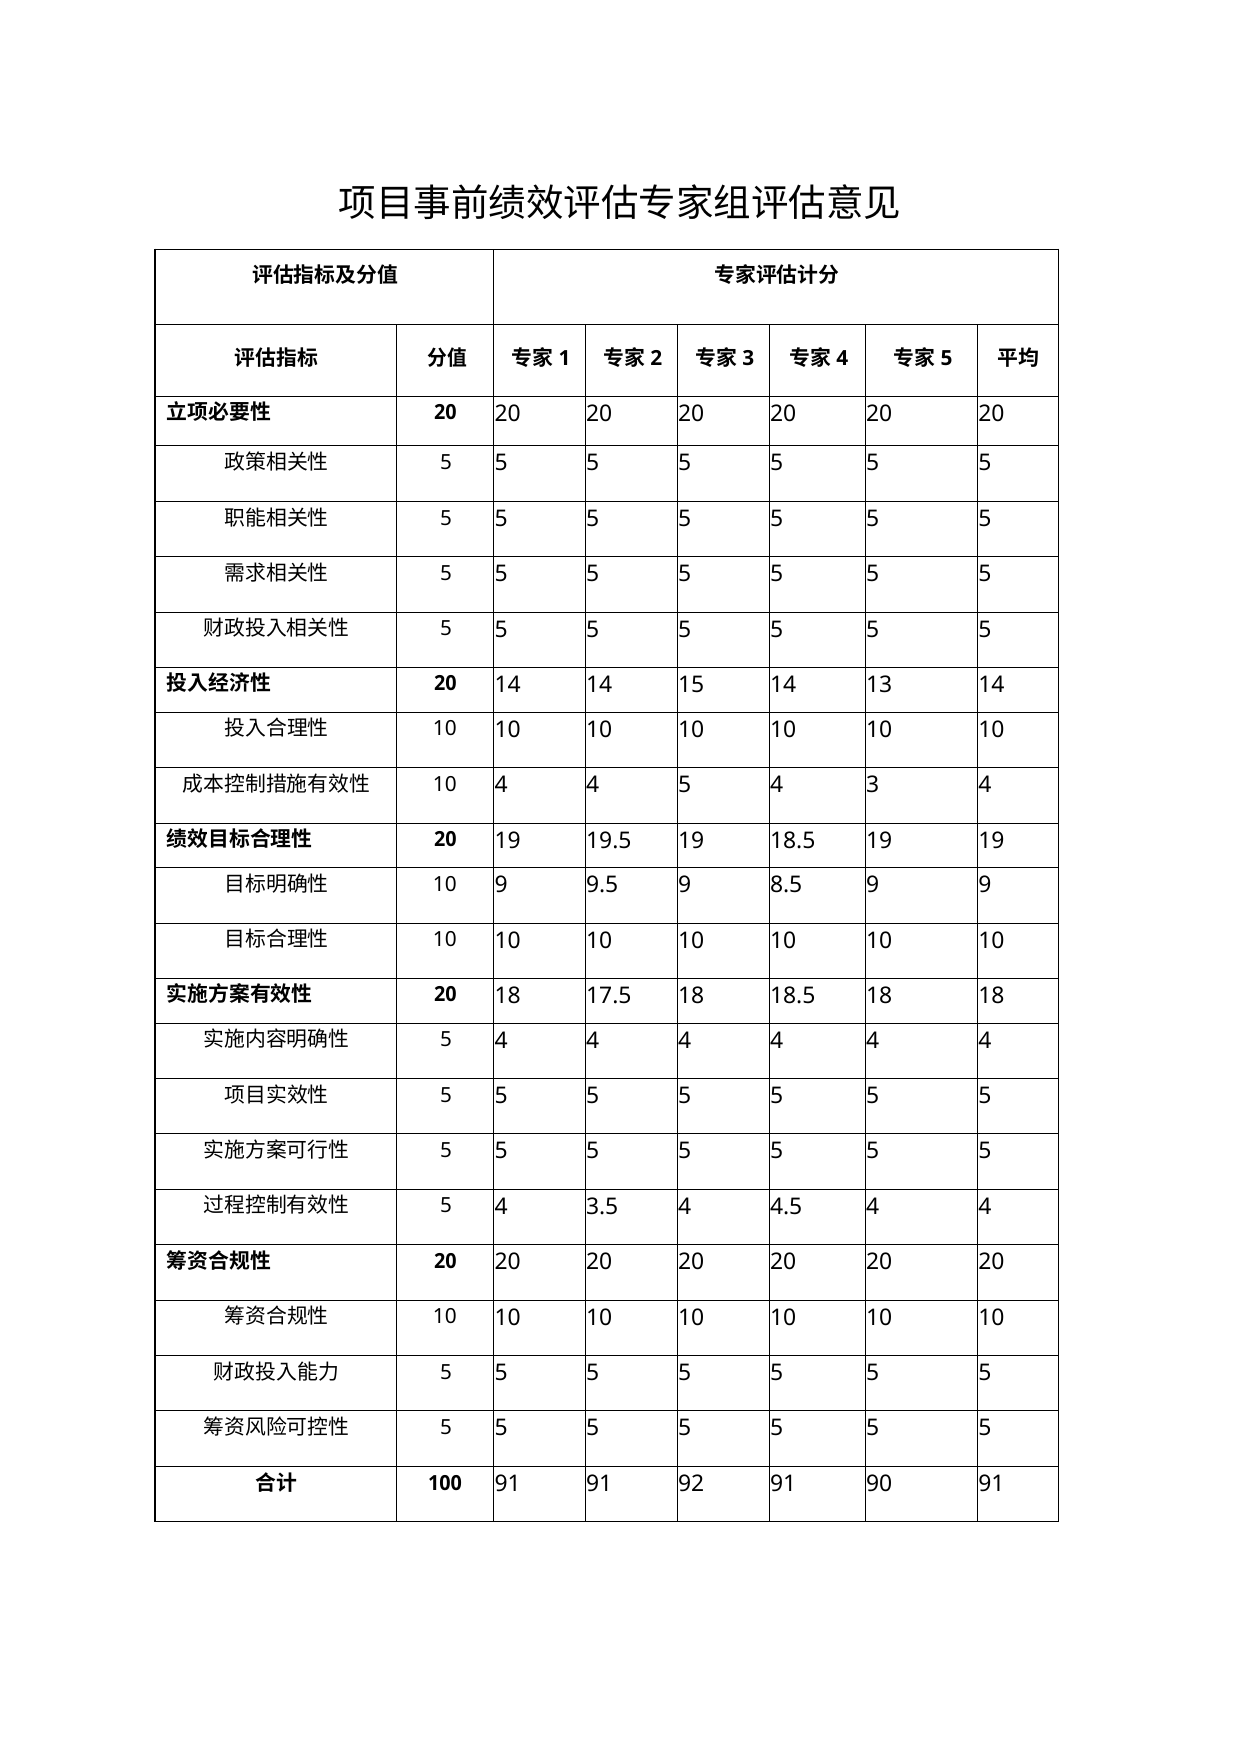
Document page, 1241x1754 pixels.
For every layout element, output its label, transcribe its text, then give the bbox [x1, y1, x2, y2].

table_cell 5 [397, 446, 493, 501]
table_cell 5 [978, 613, 1058, 667]
table_cell 13 [866, 668, 977, 712]
table_cell 5 [770, 1134, 865, 1189]
table_cell 20 [678, 397, 769, 445]
table_cell 专家 2 [586, 325, 677, 396]
table_cell 专家 5 [866, 325, 977, 396]
table_cell 5 [494, 1079, 585, 1133]
table_cell 5 [978, 1134, 1058, 1189]
table_cell 10 [978, 924, 1058, 978]
table_cell 5 [770, 1411, 865, 1466]
table_cell 20 [586, 1245, 677, 1299]
table_cell 5 [770, 1079, 865, 1133]
table_cell 5 [770, 1356, 865, 1410]
table_cell 4 [494, 768, 585, 822]
table_cell 5 [397, 613, 493, 667]
table_cell 91 [978, 1467, 1058, 1521]
table_cell 5 [494, 613, 585, 667]
table_cell 14 [586, 668, 677, 712]
table_cell 平均 [978, 325, 1058, 396]
table_cell 10 [494, 713, 585, 767]
table_cell 4 [494, 1190, 585, 1244]
table_cell 19 [494, 824, 585, 867]
table_cell 10 [866, 1301, 977, 1355]
table_cell 17.5 [586, 979, 677, 1023]
table_cell 5 [397, 1134, 493, 1189]
table_cell 10 [866, 924, 977, 978]
table_cell 5 [494, 557, 585, 612]
table_cell 8.5 [770, 868, 865, 923]
table_cell 5 [397, 1079, 493, 1133]
table_cell 20 [678, 1245, 769, 1299]
table_cell 9.5 [586, 868, 677, 923]
table_cell 10 [978, 1301, 1058, 1355]
table_cell 10 [397, 924, 493, 978]
table_cell 5 [678, 1079, 769, 1133]
table_cell 9 [678, 868, 769, 923]
table_cell 5 [397, 1356, 493, 1410]
table_cell 10 [397, 1301, 493, 1355]
table_cell 筹资合规性 [156, 1301, 396, 1355]
table_cell 5 [866, 446, 977, 501]
table_cell 14 [978, 668, 1058, 712]
table_cell 财政投入相关性 [156, 613, 396, 667]
table_cell 5 [397, 502, 493, 556]
table_cell 4 [978, 768, 1058, 822]
table_cell 18 [494, 979, 585, 1023]
table_cell 10 [397, 768, 493, 822]
table_cell 5 [586, 1356, 677, 1410]
table_cell 4 [866, 1024, 977, 1078]
table_cell 目标明确性 [156, 868, 396, 923]
table_cell 5 [397, 1190, 493, 1244]
table_cell 10 [770, 924, 865, 978]
table_cell 项目实效性 [156, 1079, 396, 1133]
table_cell 5 [978, 502, 1058, 556]
table_cell 19.5 [586, 824, 677, 867]
table_cell 4 [494, 1024, 585, 1078]
table_cell 15 [678, 668, 769, 712]
table_cell 5 [866, 1411, 977, 1466]
table_cell 10 [586, 924, 677, 978]
table_cell 5 [397, 1024, 493, 1078]
table_cell 评估指标 [156, 325, 396, 396]
table_cell 5 [770, 613, 865, 667]
table_cell 4 [678, 1190, 769, 1244]
table_cell 20 [866, 1245, 977, 1299]
table_cell 财政投入能力 [156, 1356, 396, 1410]
table_cell 5 [678, 613, 769, 667]
table_cell 20 [770, 1245, 865, 1299]
table_cell 5 [978, 446, 1058, 501]
table_cell 18.5 [770, 824, 865, 867]
table_cell 成本控制措施有效性 [156, 768, 396, 822]
table_cell 14 [770, 668, 865, 712]
table_cell 10 [494, 1301, 585, 1355]
table_cell 5 [586, 446, 677, 501]
table_cell 5 [978, 1356, 1058, 1410]
table_cell 5 [494, 446, 585, 501]
table_cell 100 [397, 1467, 493, 1521]
table_cell 5 [586, 613, 677, 667]
table_cell 5 [586, 502, 677, 556]
table_cell 4 [866, 1190, 977, 1244]
table_cell 筹资风险可控性 [156, 1411, 396, 1466]
table_cell 实施内容明确性 [156, 1024, 396, 1078]
table_cell 20 [770, 397, 865, 445]
table_cell 19 [678, 824, 769, 867]
table_cell 10 [770, 1301, 865, 1355]
table_cell 4 [586, 768, 677, 822]
table_cell 5 [494, 1356, 585, 1410]
table_cell 5 [678, 1134, 769, 1189]
table_cell 绩效目标合理性 [156, 824, 396, 867]
table_cell 10 [678, 1301, 769, 1355]
table_cell 专家 4 [770, 325, 865, 396]
table_cell 10 [494, 924, 585, 978]
table_cell 立项必要性 [156, 397, 396, 445]
table_cell 5 [866, 613, 977, 667]
table_cell 5 [866, 1356, 977, 1410]
table_cell 20 [397, 1245, 493, 1299]
table_cell 职能相关性 [156, 502, 396, 556]
table_cell 5 [678, 502, 769, 556]
table_header 评估指标及分值 [156, 250, 493, 324]
table_cell 10 [866, 713, 977, 767]
table_cell 4 [770, 1024, 865, 1078]
table_cell 20 [866, 397, 977, 445]
table_cell 5 [586, 1134, 677, 1189]
table_cell 18 [978, 979, 1058, 1023]
table_cell 9 [494, 868, 585, 923]
table_cell 20 [978, 1245, 1058, 1299]
table_cell 18 [866, 979, 977, 1023]
table_cell 筹资合规性 [156, 1245, 396, 1299]
table_cell 5 [866, 1079, 977, 1133]
table_cell 19 [978, 824, 1058, 867]
table_cell 4 [978, 1190, 1058, 1244]
table_cell 10 [397, 713, 493, 767]
table_cell 目标合理性 [156, 924, 396, 978]
table_cell 90 [866, 1467, 977, 1521]
table_cell 18.5 [770, 979, 865, 1023]
table_cell 10 [678, 713, 769, 767]
table_cell 5 [494, 502, 585, 556]
table_cell 5 [866, 502, 977, 556]
table_cell 5 [494, 1134, 585, 1189]
table_cell 3.5 [586, 1190, 677, 1244]
table_cell 10 [397, 868, 493, 923]
table_cell 10 [678, 924, 769, 978]
table_cell 20 [494, 397, 585, 445]
table_cell 投入经济性 [156, 668, 396, 712]
table_cell 20 [397, 397, 493, 445]
table_cell 10 [586, 713, 677, 767]
table_cell 5 [978, 1411, 1058, 1466]
table_cell 5 [866, 557, 977, 612]
table_cell 5 [770, 557, 865, 612]
table_cell 5 [678, 768, 769, 822]
table_cell 20 [397, 668, 493, 712]
table_cell 5 [978, 1079, 1058, 1133]
table_cell 10 [586, 1301, 677, 1355]
table_cell 20 [397, 824, 493, 867]
table_cell 9 [866, 868, 977, 923]
table_cell 91 [770, 1467, 865, 1521]
table_cell 5 [586, 557, 677, 612]
table_cell 政策相关性 [156, 446, 396, 501]
table_cell 20 [586, 397, 677, 445]
table_cell 9 [978, 868, 1058, 923]
table_header 专家评估计分 [494, 250, 1058, 324]
subtitle 项目事前绩效评估专家组评估意见 [243, 173, 997, 227]
table_cell 需求相关性 [156, 557, 396, 612]
table_cell 20 [978, 397, 1058, 445]
table_cell 5 [678, 557, 769, 612]
table_cell 20 [494, 1245, 585, 1299]
table_cell 实施方案可行性 [156, 1134, 396, 1189]
table_cell 5 [586, 1079, 677, 1133]
table_cell 4.5 [770, 1190, 865, 1244]
table_cell 专家 3 [678, 325, 769, 396]
table_cell 19 [866, 824, 977, 867]
table_cell 5 [494, 1411, 585, 1466]
table_cell 4 [678, 1024, 769, 1078]
table_cell 5 [678, 446, 769, 501]
table_cell 5 [770, 446, 865, 501]
table_cell 5 [397, 1411, 493, 1466]
table_cell 5 [866, 1134, 977, 1189]
table_cell 实施方案有效性 [156, 979, 396, 1023]
table_cell 5 [397, 557, 493, 612]
table_cell 5 [978, 557, 1058, 612]
table_cell 20 [397, 979, 493, 1023]
table_cell 5 [770, 502, 865, 556]
table_cell 分值 [397, 325, 493, 396]
table_cell 合计 [156, 1467, 396, 1521]
table_cell 4 [978, 1024, 1058, 1078]
table_cell 5 [586, 1411, 677, 1466]
table_cell 投入合理性 [156, 713, 396, 767]
table_cell 过程控制有效性 [156, 1190, 396, 1244]
table_cell 10 [770, 713, 865, 767]
table_cell 3 [866, 768, 977, 822]
table_cell 14 [494, 668, 585, 712]
table_cell 4 [770, 768, 865, 822]
table_cell 91 [494, 1467, 585, 1521]
table_cell 18 [678, 979, 769, 1023]
table_cell 5 [678, 1356, 769, 1410]
table_cell 5 [678, 1411, 769, 1466]
table_cell 专家 1 [494, 325, 585, 396]
table_cell 92 [678, 1467, 769, 1521]
table_cell 10 [978, 713, 1058, 767]
table_cell 91 [586, 1467, 677, 1521]
table_cell 4 [586, 1024, 677, 1078]
